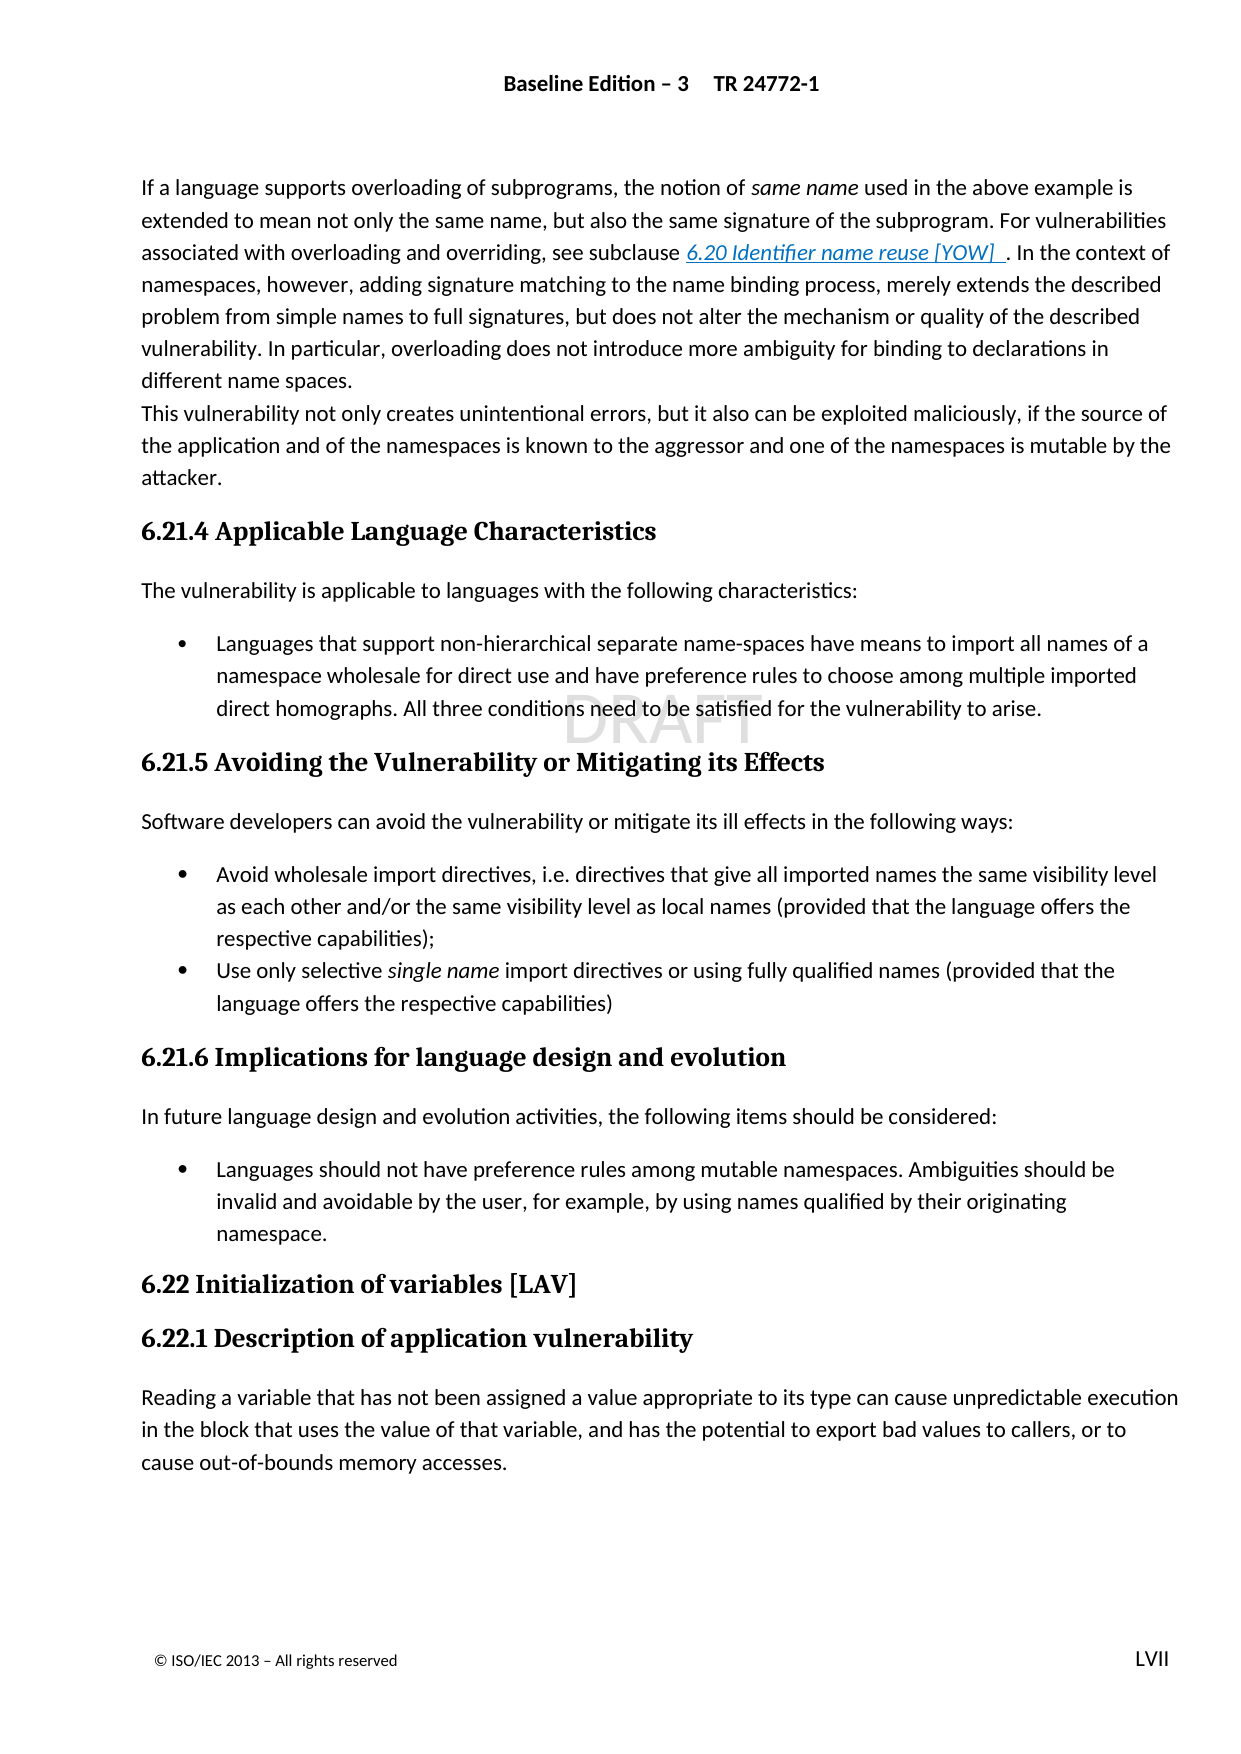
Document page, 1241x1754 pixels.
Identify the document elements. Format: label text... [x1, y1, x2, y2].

text This vulnerability not only creates unintentional errors, but it also can be exploited maliciously, if the source of the application and of the namespaces is known to the aggressor and one of the namespaces is mutable by the attacker. [141, 399, 1182, 491]
text The vulnerability is applicable to languages with the following characteristics: [141, 576, 1182, 604]
list Use only selective single name import directives or using fully qualified names (provided that the language offers the respective capabilities) [178, 956, 1182, 1017]
subtitle 6.22.1 Description of application vulnerability [141, 1323, 1182, 1354]
text Reading a variable that has not been assigned a value appropriate to its type can cause unpredictable execution in the block that uses the value of that variable, and has the potential to export bad values to callers, or to cause out-of-bounds memory accesses. [141, 1383, 1182, 1476]
text If a language supports overloading of subprograms, the notion of same name used in the above example is extended to mean not only the same name, but also the same signature of the subprogram. For vulnerabilities associated with overloading and overriding, see subclause 6.20 Identifier name reuse [YOW]. In the context of namespaces, however, adding signature matching to the name binding process, merely extends the described problem from simple names to full signatures, but does not alter the mechanism or quality of the described vulnerability. In particular, overloading does not introduce more ambiguity for binding to declarations in different name spaces. [141, 173, 1182, 395]
list Avoid wholesale import directives, i.e. directives that give all imported names the same visibility level as each other and/or the same visibility level as local names (provided that the language offers the respective capabilities); [178, 860, 1182, 952]
list Languages should not have preference rules among mutable namespaces. Ambiguities should be invalid and avoidable by the user, for example, by using names qualified by their originating namespace. [178, 1155, 1182, 1247]
text In future language design and evolution activities, the following items should be considered: [141, 1102, 1182, 1130]
subtitle 6.21.4 Applicable Language Characteristics [141, 516, 1182, 547]
subtitle 6.21.5 Avoiding the Vulnerability or Mitigating its Effects [141, 747, 1182, 778]
subtitle 6.21.6 Implications for language design and evolution [141, 1042, 1182, 1073]
subtitle 6.22 Initialization of variables [LAV] [141, 1272, 1182, 1298]
text Software developers can avoid the vulnerability or mitigate its ill effects in the following ways: [141, 807, 1182, 835]
list Languages that support non-hierarchical separate name-spaces have means to import all names of a namespace wholesale for direct use and have preference rules to choose among multiple imported direct homographs. All three conditions need to be satisfied for the vulnerability to arise. [178, 629, 1182, 722]
